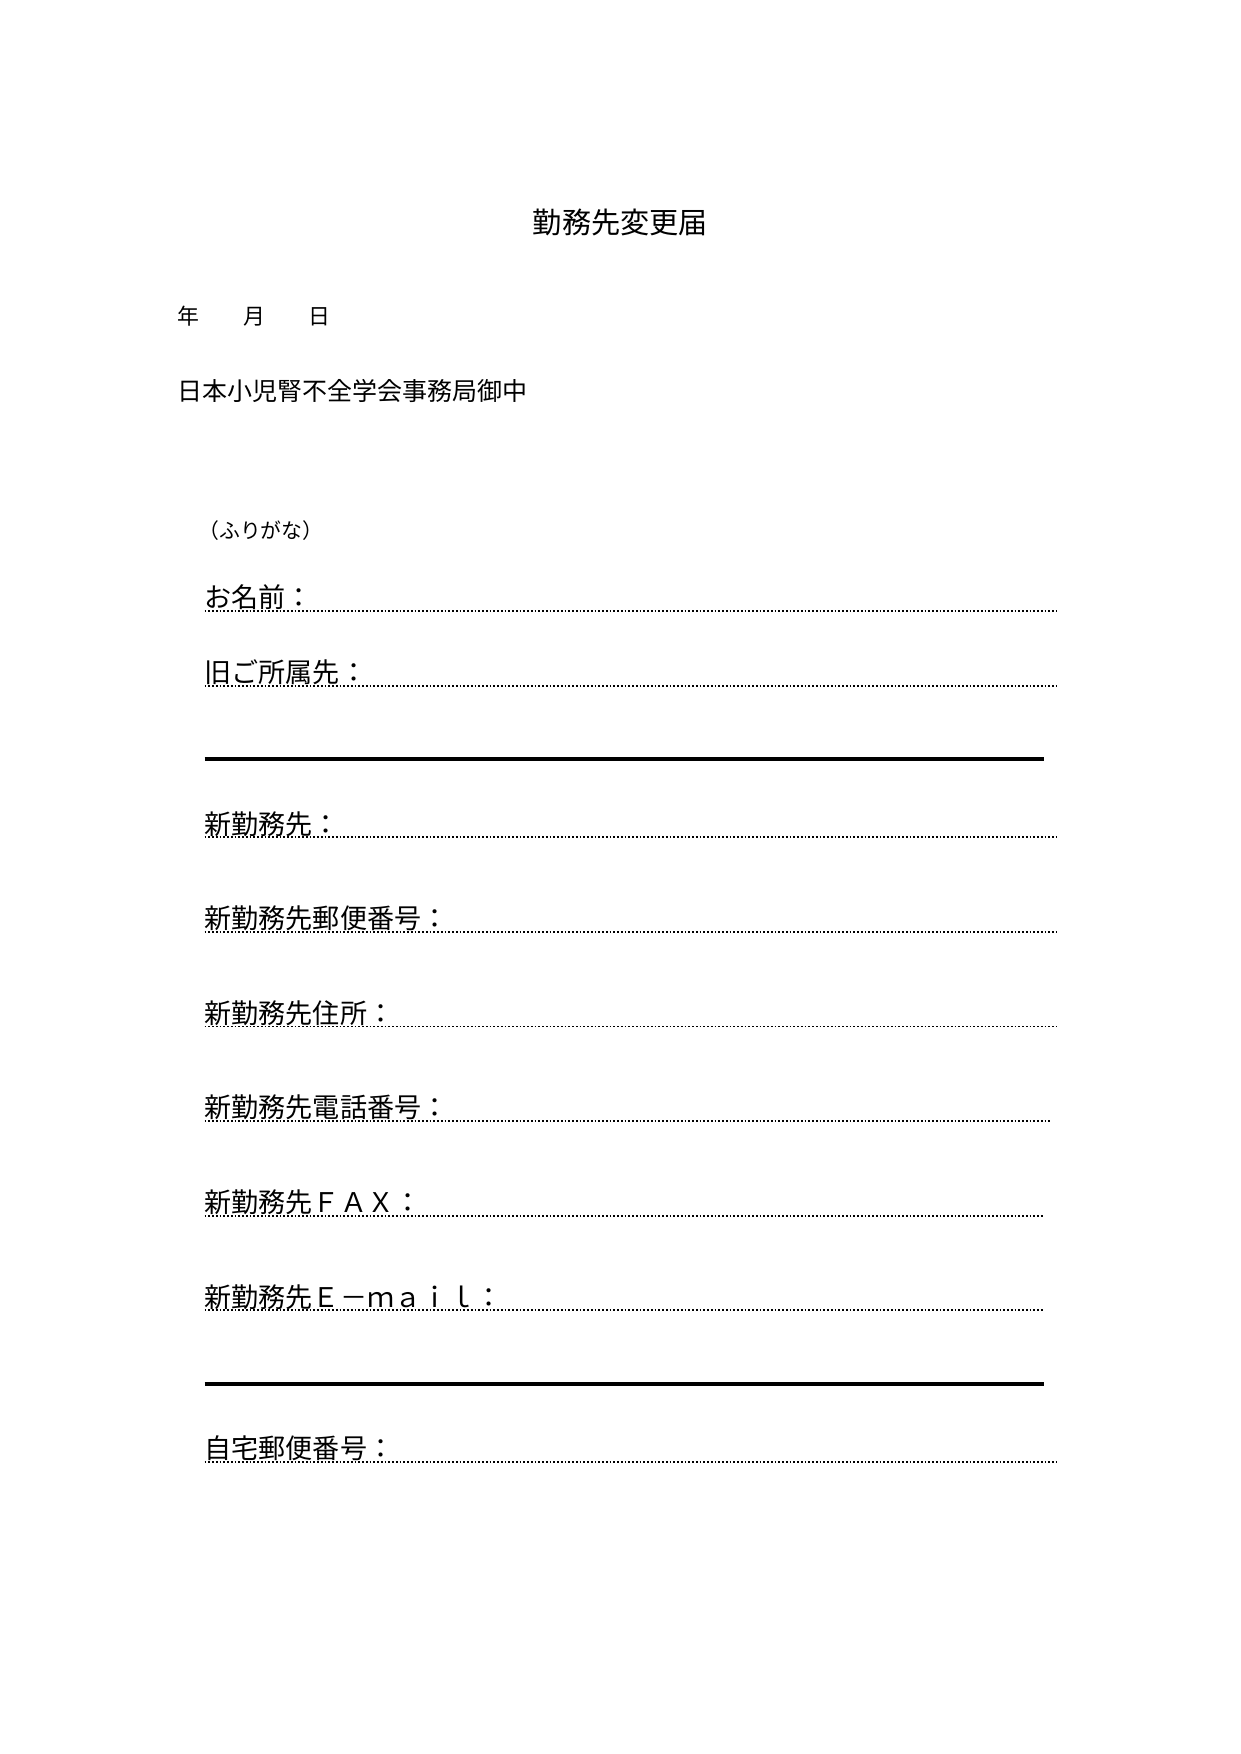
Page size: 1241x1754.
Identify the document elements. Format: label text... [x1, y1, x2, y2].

text 勤務先変更届 [177, 183, 1063, 258]
text 日本小児腎不全学会事務局御中 [177, 371, 1063, 408]
text 旧ご所属先： [177, 633, 1063, 708]
text 新勤務先住所： [177, 974, 1063, 1049]
text 新勤務先電話番号： [177, 1069, 1063, 1144]
text 新勤務先： [177, 785, 1063, 860]
text お名前： [177, 558, 1063, 633]
text 新勤務先Ｅ－ｍａｉｌ： [177, 1258, 1063, 1333]
text （ふりがな） [177, 483, 1063, 558]
text 自宅郵便番号： [177, 1409, 1063, 1484]
text 新勤務先ＦＡＸ： [177, 1163, 1063, 1238]
text 年 月 日 [177, 258, 1063, 333]
text 新勤務先郵便番号： [177, 879, 1063, 954]
